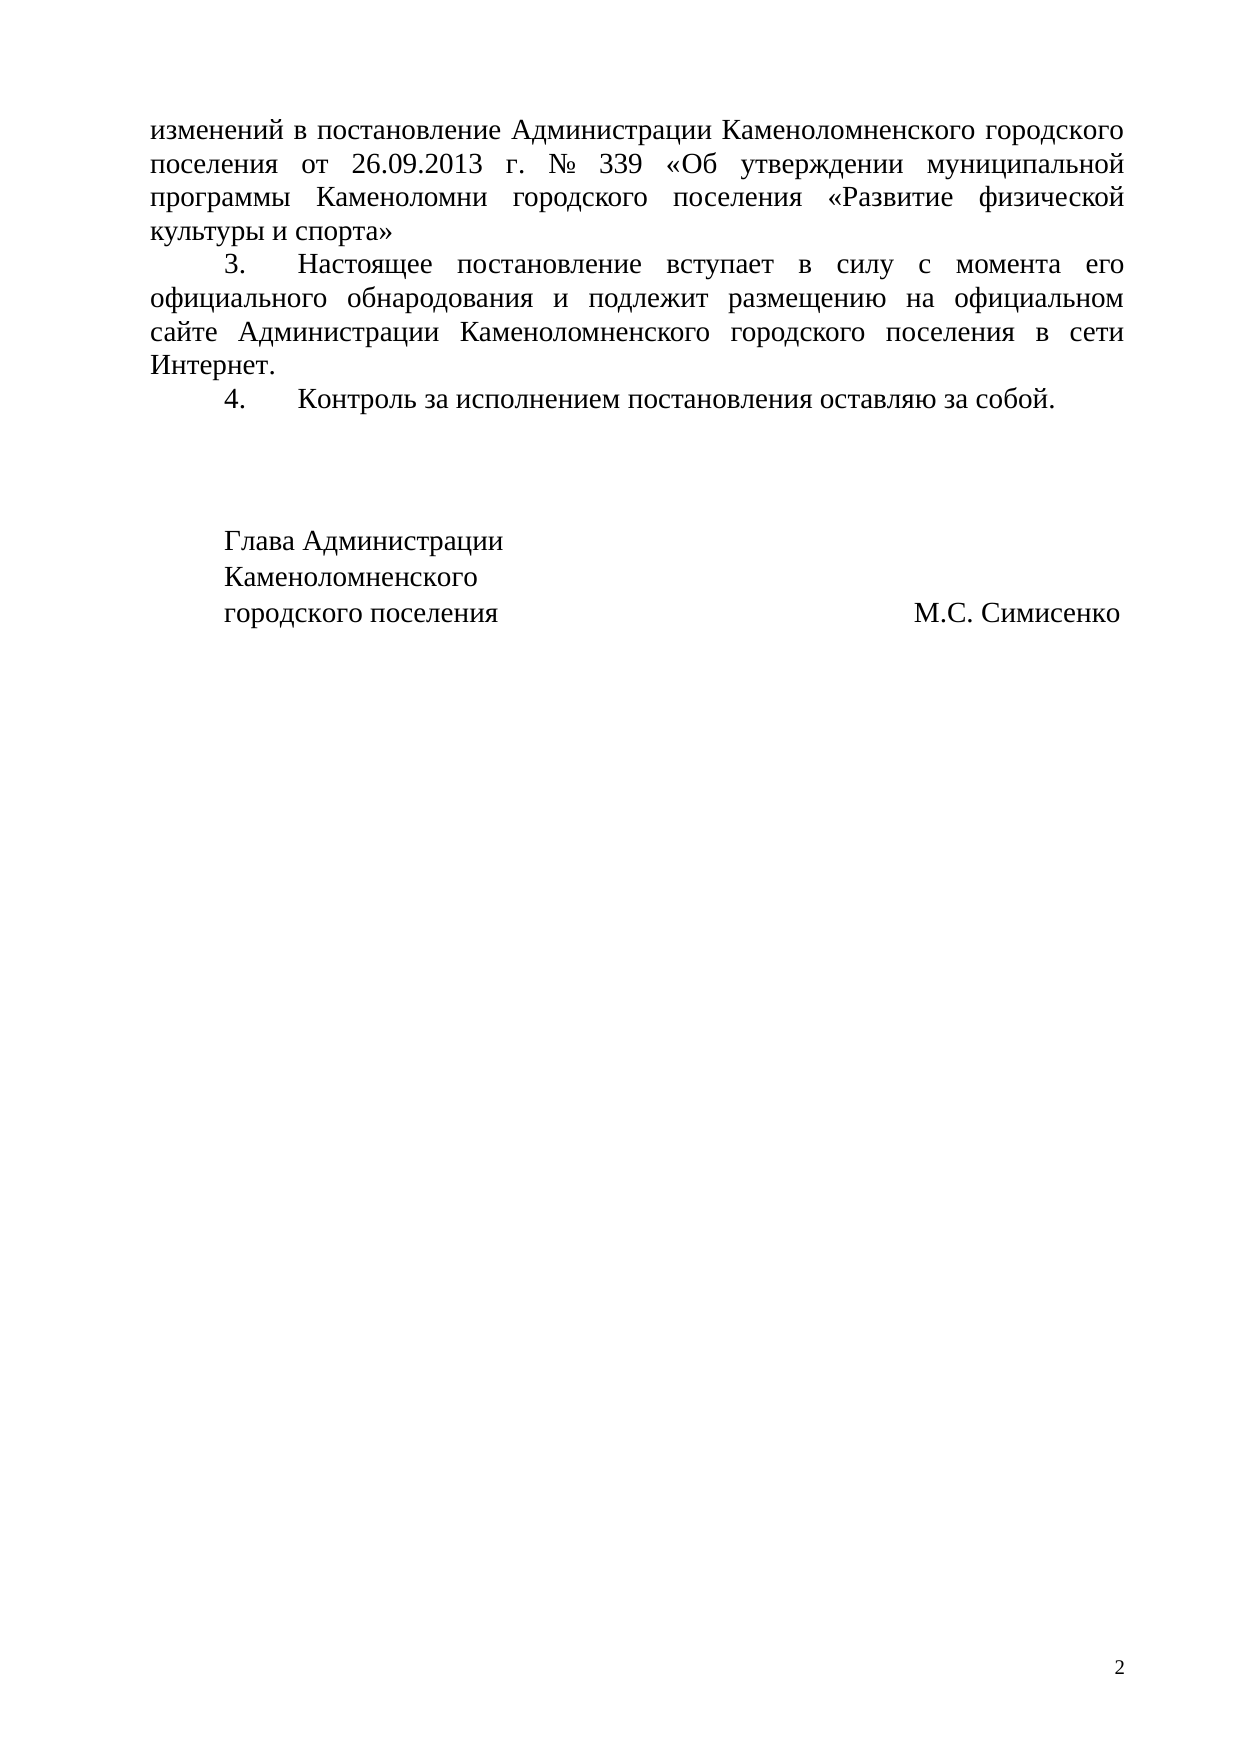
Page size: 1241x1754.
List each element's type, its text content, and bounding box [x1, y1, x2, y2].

list Контроль за исполнением постановления оставляю за собой. [150, 381, 1125, 414]
text городского поселения М.С. Симисенко [224, 595, 1125, 628]
text Каменоломненского [224, 559, 1125, 592]
list Настоящее постановление вступает в силу с момента его официального обнародования и подлежит размещению на официальном сайте Администрации Каменоломненского городского поселения в сети Интернет. [150, 247, 1125, 381]
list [150, 112, 1125, 247]
text Глава Администрации [224, 523, 1125, 556]
